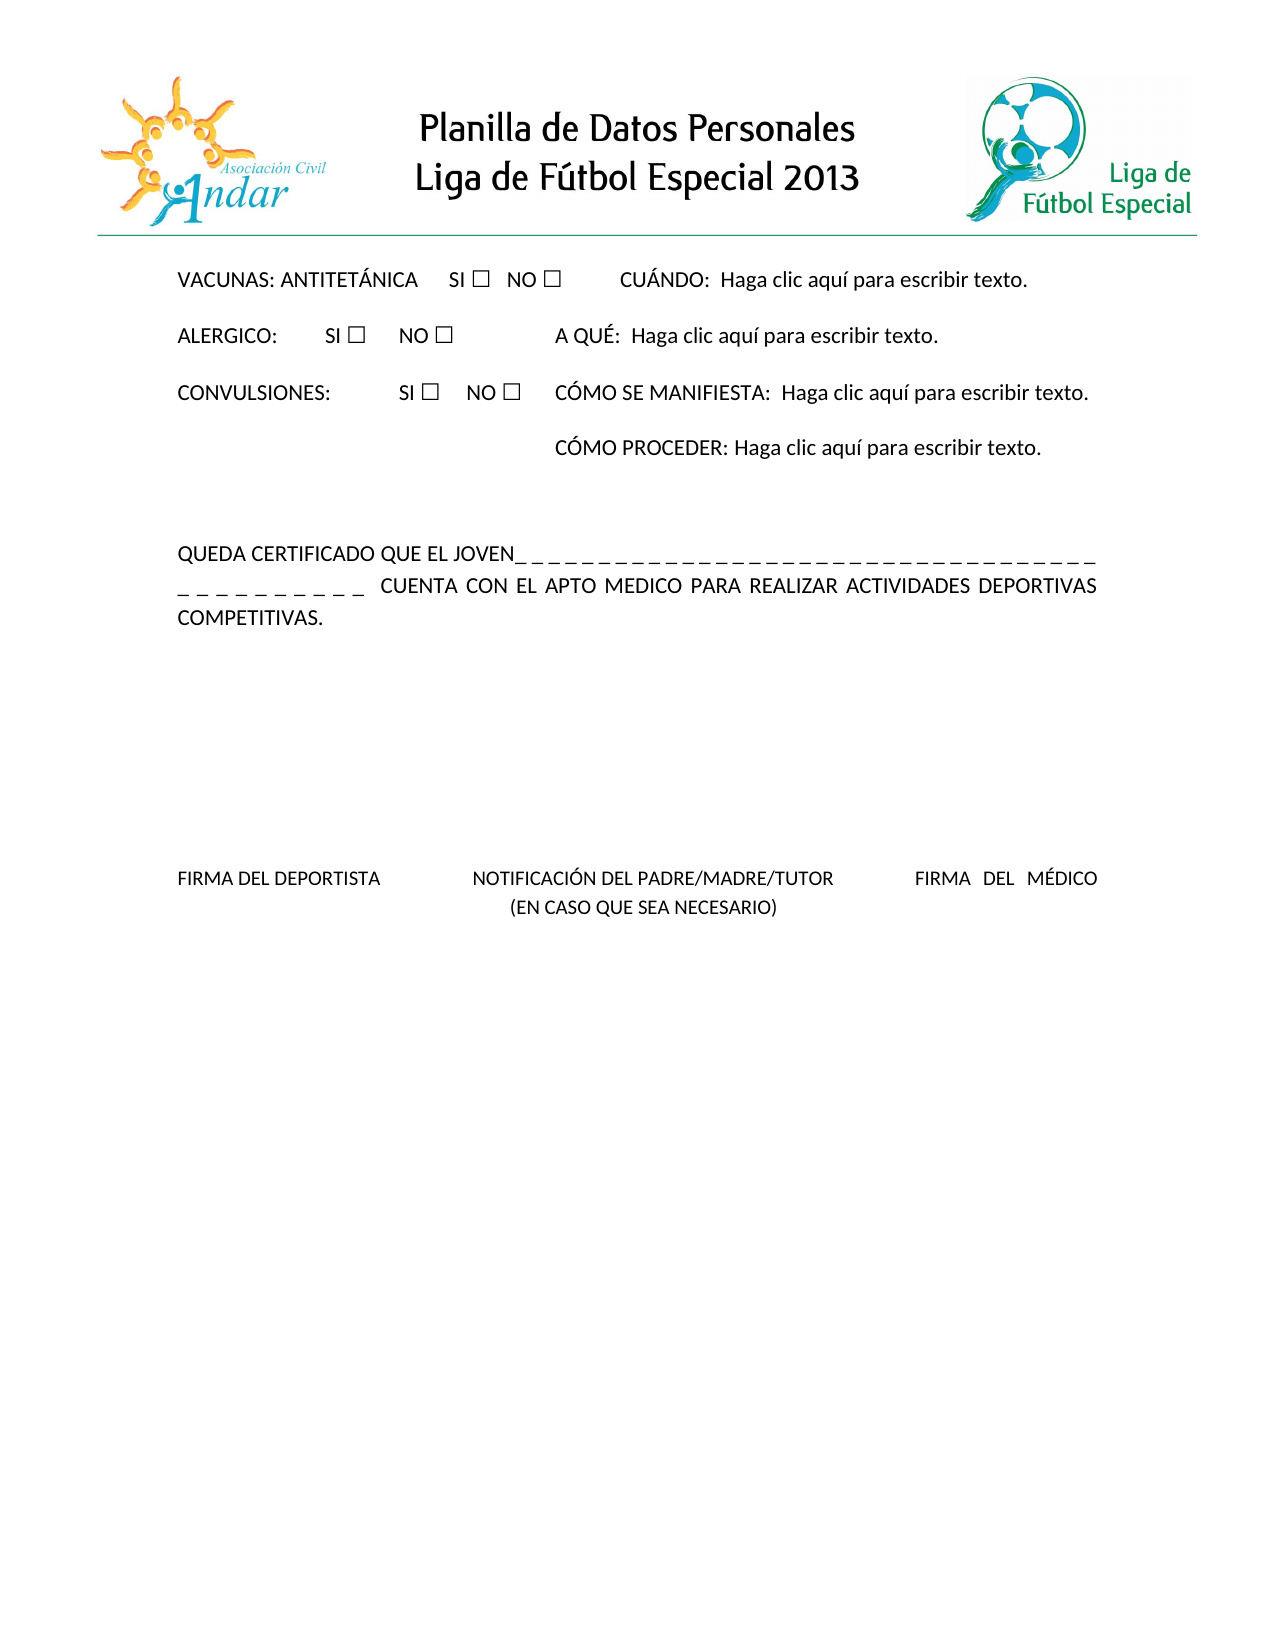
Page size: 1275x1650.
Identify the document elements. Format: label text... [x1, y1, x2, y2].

text CÓMO PROCEDER: [177, 433, 1098, 461]
text FIRMA DEL DEPORTISTA NOTIFICACIÓN DEL PADRE/MADRE/TUTOR FIRMA DEL MÉDICO (EN CASO QUE SEA NECESARIO) [177, 865, 1098, 920]
text VACUNAS: ANTITETÁNICA SI NO CUÁNDO: [177, 263, 1098, 294]
picture [79, 51, 1206, 249]
text QUEDA CERTIFICADO QUE EL JOVEN CUENTA CON EL APTO MEDICO PARA REALIZAR ACTIVIDADES DEPORTIVAS COMPETITIVAS. [177, 539, 1098, 631]
text ALERGICO: SI NO A QUÉ: [177, 319, 1098, 351]
text CONVULSIONES: SI NO CÓMO SE MANIFIESTA: [177, 376, 1098, 407]
